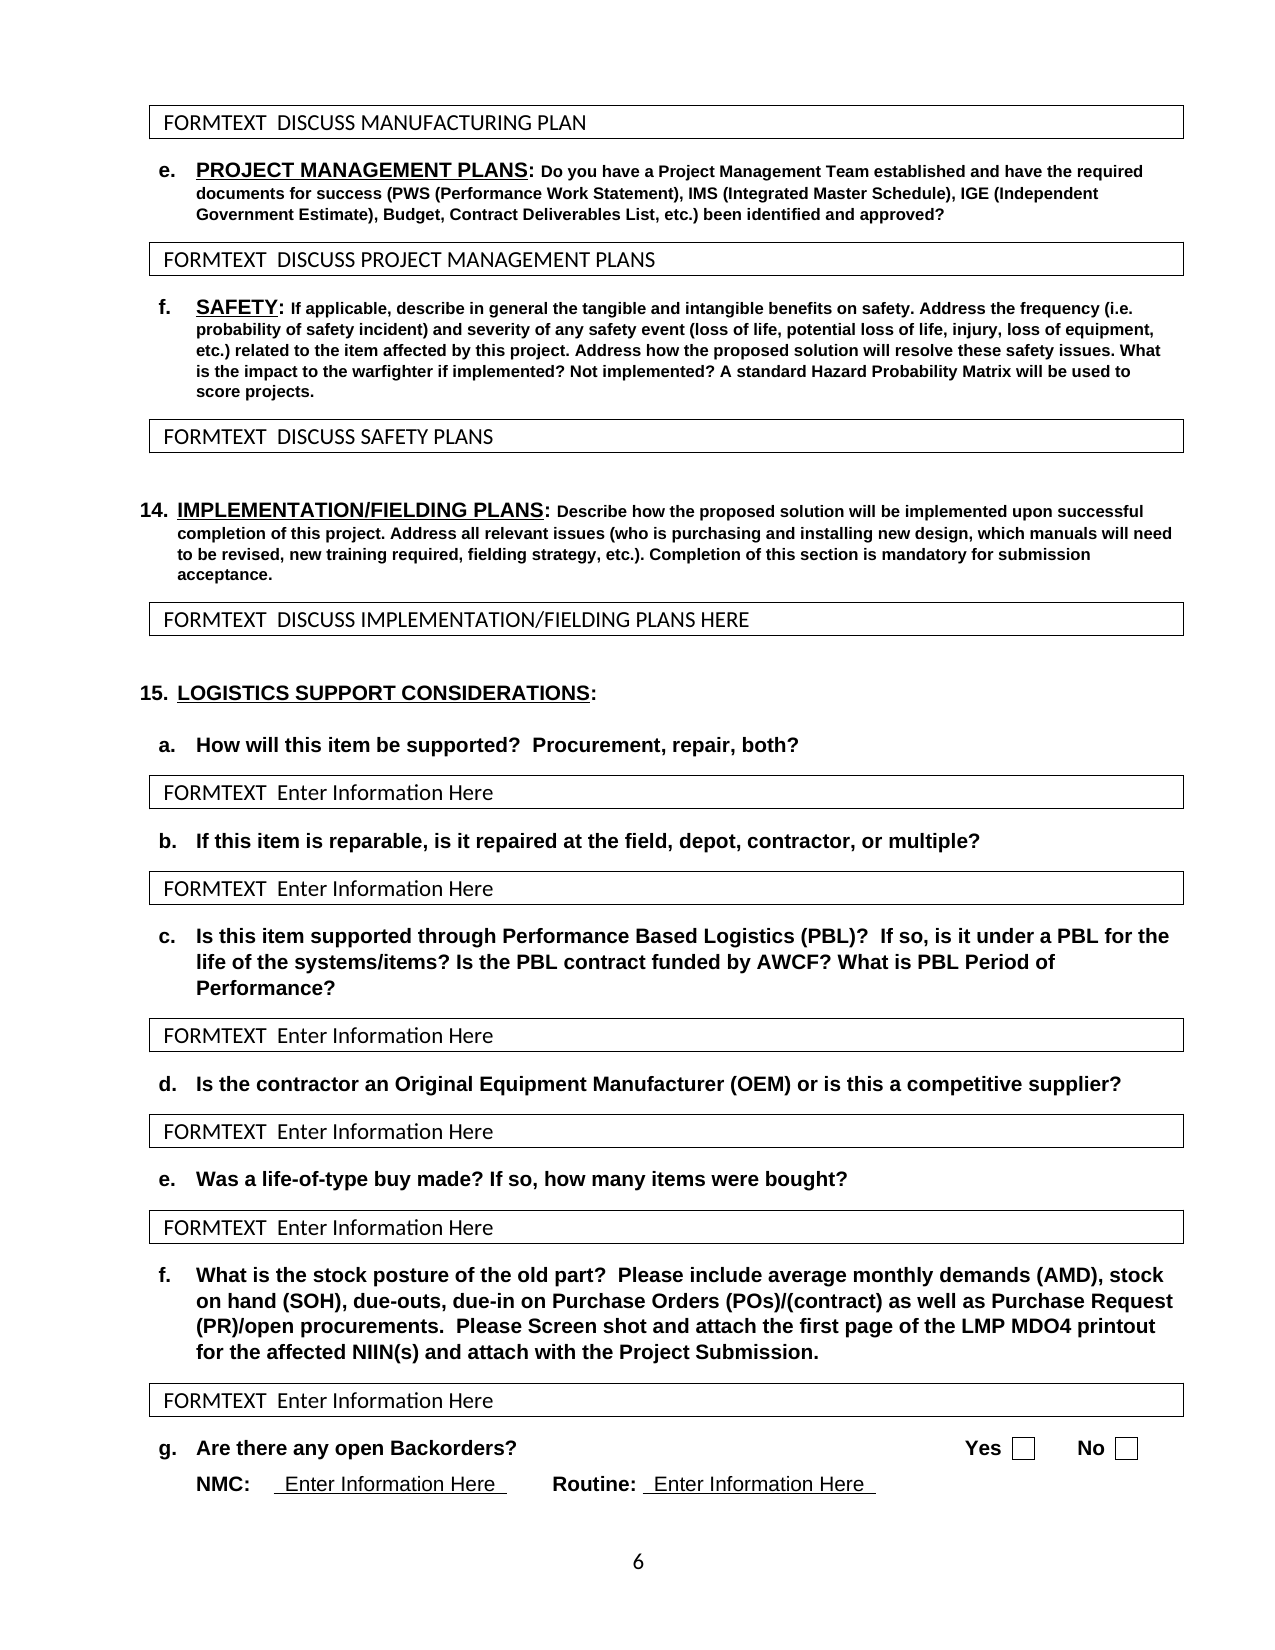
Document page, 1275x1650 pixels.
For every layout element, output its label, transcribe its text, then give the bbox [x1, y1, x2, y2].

list PROJECT MANAGEMENT PLANS: Do you have a Project Management Team established and have the required documents for success (PWS (Performance Work Statement), IMS (Integrated Master Schedule), IGE (Independent Government Estimate), Budget, Contract Deliverables List, etc.) been identified and approved? [158, 158, 1174, 223]
list What is the stock posture of the old part? Please include average monthly demands (AMD), stock on hand (SOH), due-outs, due-in on Purchase Orders (POs)/(contract) as well as Purchase Request (PR)/open procurements. Please Screen shot and attach the first page of the LMP MDO4 printout for the affected NIIN(s) and attach with the Project Submission. [158, 1263, 1174, 1364]
list Is the contractor an Original Equipment Manufacturer (OEM) or is this a competitive supplier? [158, 1071, 1174, 1095]
list SAFETY: If applicable, describe in general the tangible and intangible benefits on safety. Address the frequency (i.e. probability of safety incident) and severity of any safety event (loss of life, potential loss of life, injury, loss of equipment, etc.) related to the item affected by this project. Address how the proposed solution will resolve these safety issues. What is the impact to the warfighter if implemented? Not implemented? A standard Hazard Probability Matrix will be used to score projects. [158, 295, 1174, 401]
list Is this item supported through Performance Based Logistics (PBL)? If so, is it under a PBL for the life of the systems/items? Is the PBL contract funded by AWCF? What is PBL Period of Performance? [158, 924, 1174, 1000]
list How will this item be supported? Procurement, repair, both? [158, 733, 1174, 757]
list LOGISTICS SUPPORT CONSIDERATIONS: [139, 681, 1174, 705]
list NMC: Enter Information Here Routine: Enter Information Here [196, 1472, 1174, 1496]
list Are there any open Backorders? Yes No [158, 1436, 1174, 1460]
list If this item is reparable, is it repaired at the field, depot, contractor, or multiple? [158, 828, 1174, 852]
list Was a life-of-type buy made? If so, how many items were bought? [158, 1167, 1174, 1191]
list IMPLEMENTATION/FIELDING PLANS: Describe how the proposed solution will be implemented upon successful completion of this project. Address all relevant issues (who is purchasing and installing new design, which manuals will need to be revised, new training required, fielding strategy, etc.). Completion of this section is mandatory for submission acceptance. [139, 498, 1174, 584]
